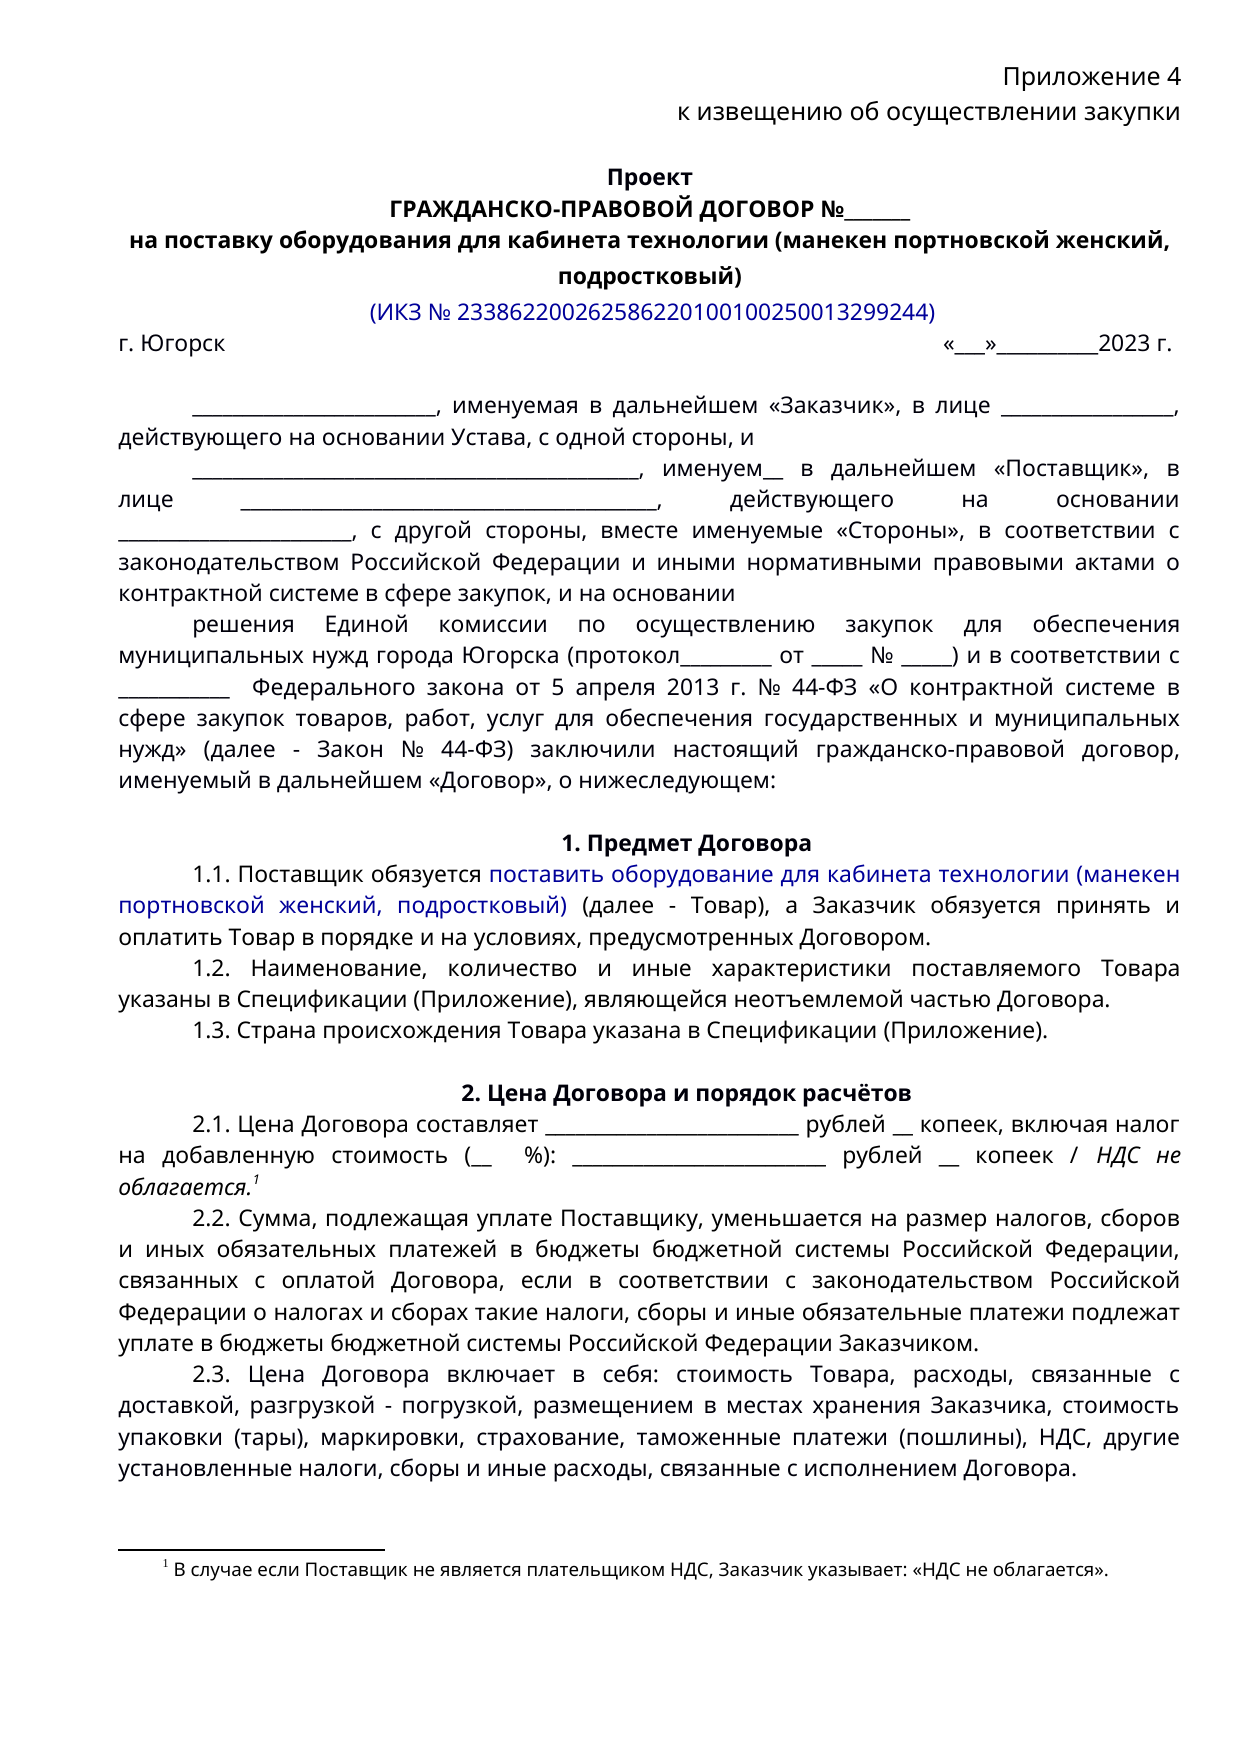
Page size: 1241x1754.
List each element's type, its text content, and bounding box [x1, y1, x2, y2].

text 2. Цена Договора и порядок расчётов [192, 1077, 1181, 1108]
text 2.2. Сумма, подлежащая уплате Поставщику, уменьшается на размер налогов, сборов и иных обязательных платежей в бюджеты бюджетной системы Российской Федерации, связанных с оплатой Договора, если в соответствии с законодательством Российской Федерации о налогах и сборах такие налоги, сборы и иные обязательные платежи подлежат уплате в бюджеты бюджетной системы Российской Федерации Заказчиком. [118, 1202, 1181, 1358]
text 2.3. Цена Договора включает в себя: стоимость Товара, расходы, связанные с доставкой, разгрузкой - погрузкой, размещением в местах хранения Заказчика, стоимость упаковки (тары), маркировки, страхование, таможенные платежи (пошлины), НДС, другие установленные налоги, сборы и иные расходы, связанные с исполнением Договора. [118, 1358, 1181, 1483]
text г. Югорск «___»__________2023 г. [118, 327, 1181, 358]
text Гражданско-правовой договор №_______ [118, 192, 1181, 224]
text решения Единой комиссии по осуществлению закупок для обеспечения муниципальных нужд города Югорска (протокол_________ от _____ № _____) и в соответствии с ___________ Федерального закона от 5 апреля 2013 г. № 44-ФЗ «О контрактной системе в сфере закупок товаров, работ, услуг для обеспечения государственных и муниципальных нужд» (далее - Закон № 44-ФЗ) заключили настоящий гражданско-правовой договор, именуемый в дальнейшем «Договор», о нижеследующем: [118, 608, 1181, 796]
text ________________________, именуемая в дальнейшем «Заказчик», в лице _________________, действующего на основании Устава, с одной стороны, и [118, 389, 1181, 452]
text (ИКЗ № 233862200262586220100100250013299244) [118, 296, 1181, 327]
text 1.2. Наименование, количество и иные характеристики поставляемого Товара указаны в Спецификации (Приложение), являющейся неотъемлемой частью Договора. [118, 952, 1181, 1014]
text к извещению об осуществлении закупки [118, 93, 1181, 127]
text 2.1. Цена Договора составляет _________________________ рублей __ копеек, включая налог на добавленную стоимость (__ %): _________________________ рублей __ копеек / НДС не облагается. [118, 1108, 1181, 1202]
text 1.3. Страна происхождения Товара указана в Спецификации (Приложение). [118, 1014, 1181, 1046]
text Приложение 4 [118, 59, 1181, 93]
text 1.1. Поставщик обязуется поставить оборудование для кабинета технологии (манекен портновской женский, подростковый) (далее - Товар), а Заказчик обязуется принять и оплатить Товар в порядке и на условиях, предусмотренных Договором. [118, 858, 1181, 952]
text ____________________________________________, именуем__ в дальнейшем «Поставщик», в лице _________________________________________, действующего на основании _______________________, с другой стороны, вместе именуемые «Стороны», в соответствии с законодательством Российской Федерации и иными нормативными правовыми актами о контрактной системе в сфере закупок, и на основании [118, 452, 1181, 608]
text 1. Предмет Договора [192, 827, 1181, 858]
text на поставку оборудования для кабинета технологии (манекен портновской женский, подростковый) [118, 224, 1181, 291]
text Проект [118, 161, 1181, 192]
